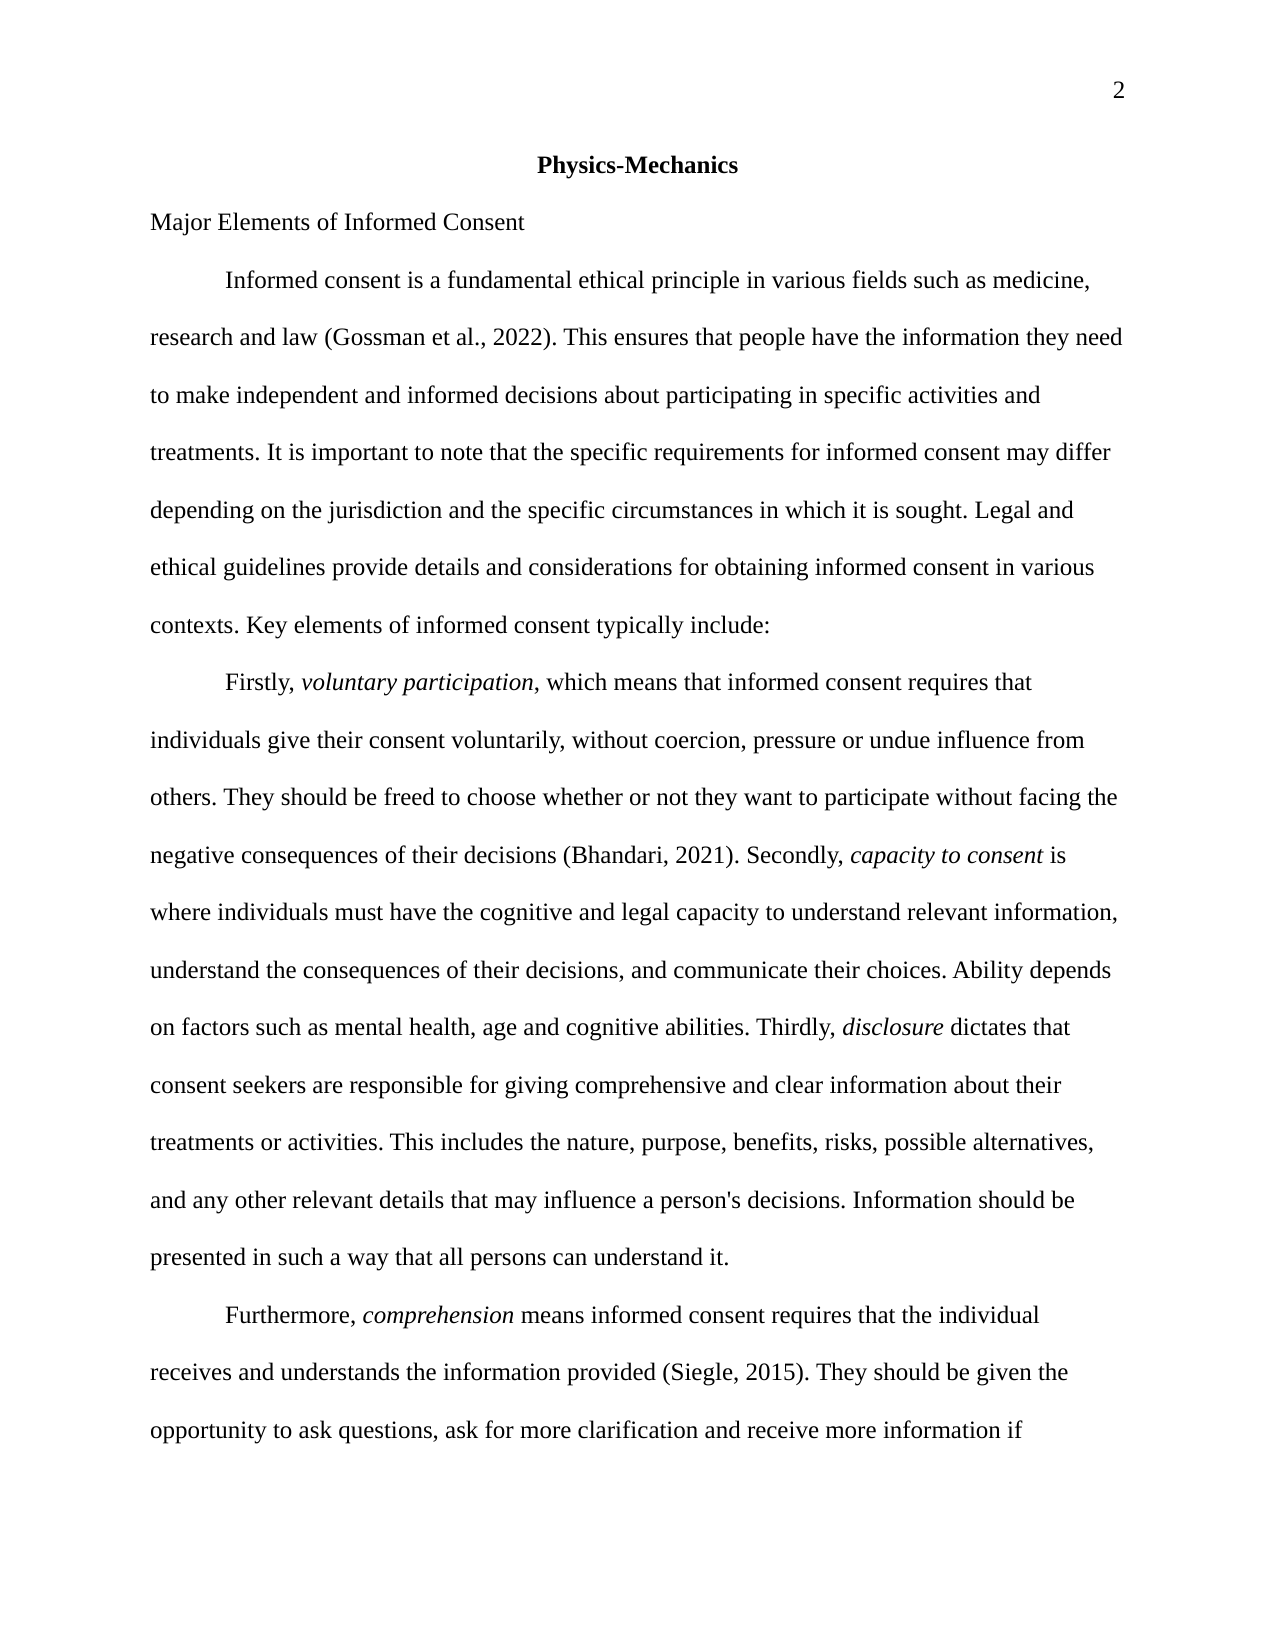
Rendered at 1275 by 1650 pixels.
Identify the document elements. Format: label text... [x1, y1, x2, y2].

text Firstly, voluntary participation, which means that informed consent requires that individuals give their consent voluntarily, without coercion, pressure or undue influence from others. They should be freed to choose whether or not they want to participate without facing the negative consequences of their decisions (Bhandari, 2021). Secondly, capacity to consent is where individuals must have the cognitive and legal capacity to understand relevant information, understand the consequences of their decisions, and communicate their choices. Ability depends on factors such as mental health, age and cognitive abilities. Thirdly, disclosure dictates that consent seekers are responsible for giving comprehensive and clear information about their treatments or activities. This includes the nature, purpose, benefits, risks, possible alternatives, and any other relevant details that may influence a person's decisions. Information should be presented in such a way that all persons can understand it. [150, 667, 1125, 1271]
text Physics-Mechanics [150, 150, 1125, 179]
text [150, 1300, 1125, 1444]
text Major Elements of Informed Consent [150, 207, 1125, 236]
text Informed consent is a fundamental ethical principle in various fields such as medicine, research and law (Gossman et al., 2022). This ensures that people have the information they need to make independent and informed decisions about participating in specific activities and treatments. It is important to note that the specific requirements for informed consent may differ depending on the jurisdiction and the specific circumstances in which it is sought. Legal and ethical guidelines provide details and considerations for obtaining informed consent in various contexts. Key elements of informed consent typically include: [150, 265, 1125, 639]
